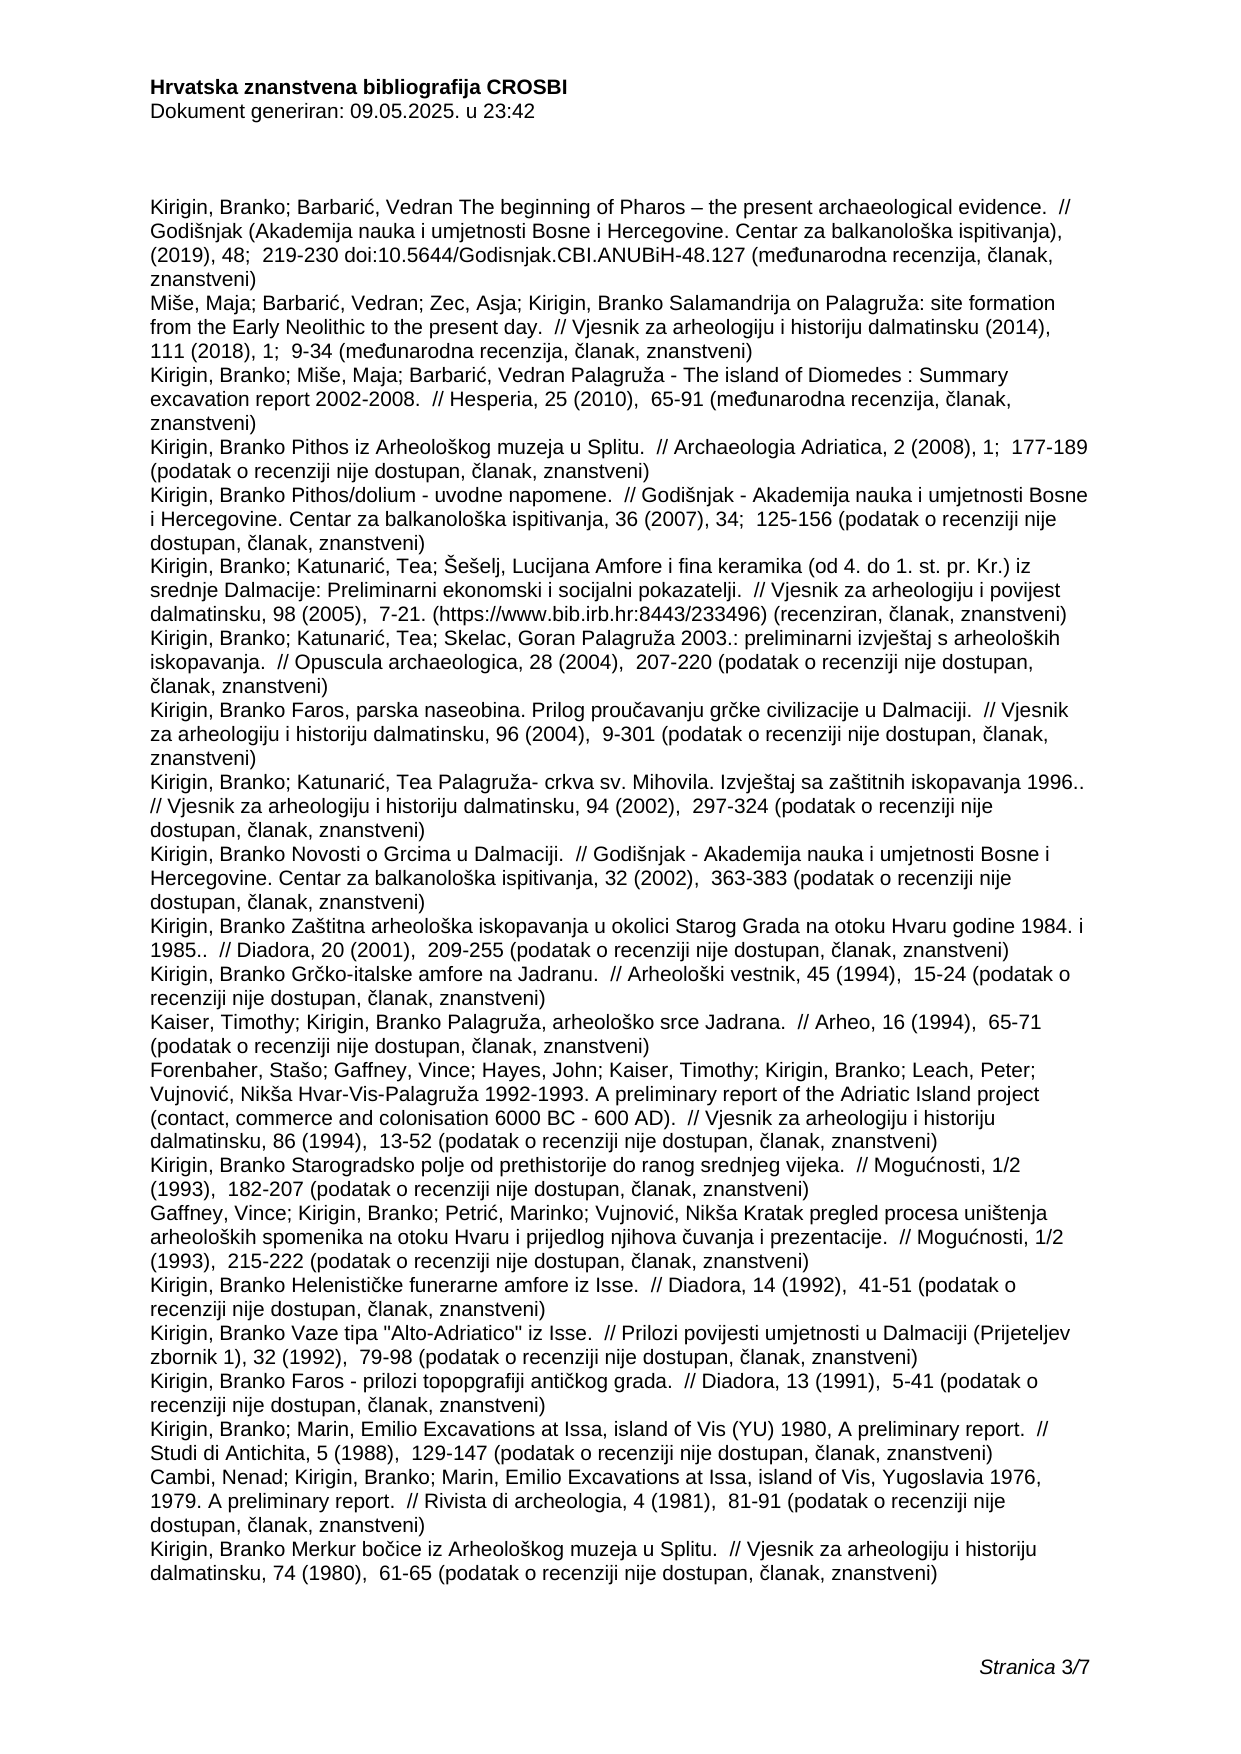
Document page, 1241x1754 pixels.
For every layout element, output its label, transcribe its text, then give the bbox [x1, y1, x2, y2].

text Kirigin, Branko; Barbarić, Vedran [150, 195, 1090, 291]
text Kirigin, Branko [150, 1321, 1090, 1369]
text Kaiser, Timothy; Kirigin, Branko [150, 1009, 1090, 1057]
text Miše, Maja; Barbarić, Vedran; Zec, Asja; Kirigin, Branko [150, 291, 1090, 363]
text Kirigin, Branko [150, 962, 1090, 1009]
text Kirigin, Branko [150, 482, 1090, 554]
text Kirigin, Branko; Katunarić, Tea; Skelac, Goran [150, 626, 1090, 698]
text Kirigin, Branko; Marin, Emilio [150, 1417, 1090, 1465]
text Kirigin, Branko [150, 1537, 1090, 1584]
text Kirigin, Branko [150, 1369, 1090, 1417]
text Gaffney, Vince; Kirigin, Branko; Petrić, Marinko; Vujnović, Nikša [150, 1201, 1090, 1273]
text Cambi, Nenad; Kirigin, Branko; Marin, Emilio [150, 1465, 1090, 1537]
text Kirigin, Branko [150, 1153, 1090, 1201]
text Kirigin, Branko [150, 842, 1090, 914]
text Kirigin, Branko [150, 434, 1090, 482]
text Kirigin, Branko [150, 1273, 1090, 1321]
text Kirigin, Branko [150, 914, 1090, 962]
text Kirigin, Branko [150, 698, 1090, 770]
text Forenbaher, Stašo; Gaffney, Vince; Hayes, John; Kaiser, Timothy; Kirigin, Branko; Leach, Peter; Vujnović, Nikša [150, 1057, 1090, 1153]
text Kirigin, Branko; Katunarić, Tea; Šešelj, Lucijana [150, 554, 1090, 626]
text Kirigin, Branko; Katunarić, Tea [150, 770, 1090, 842]
text Kirigin, Branko; Miše, Maja; Barbarić, Vedran [150, 363, 1090, 434]
